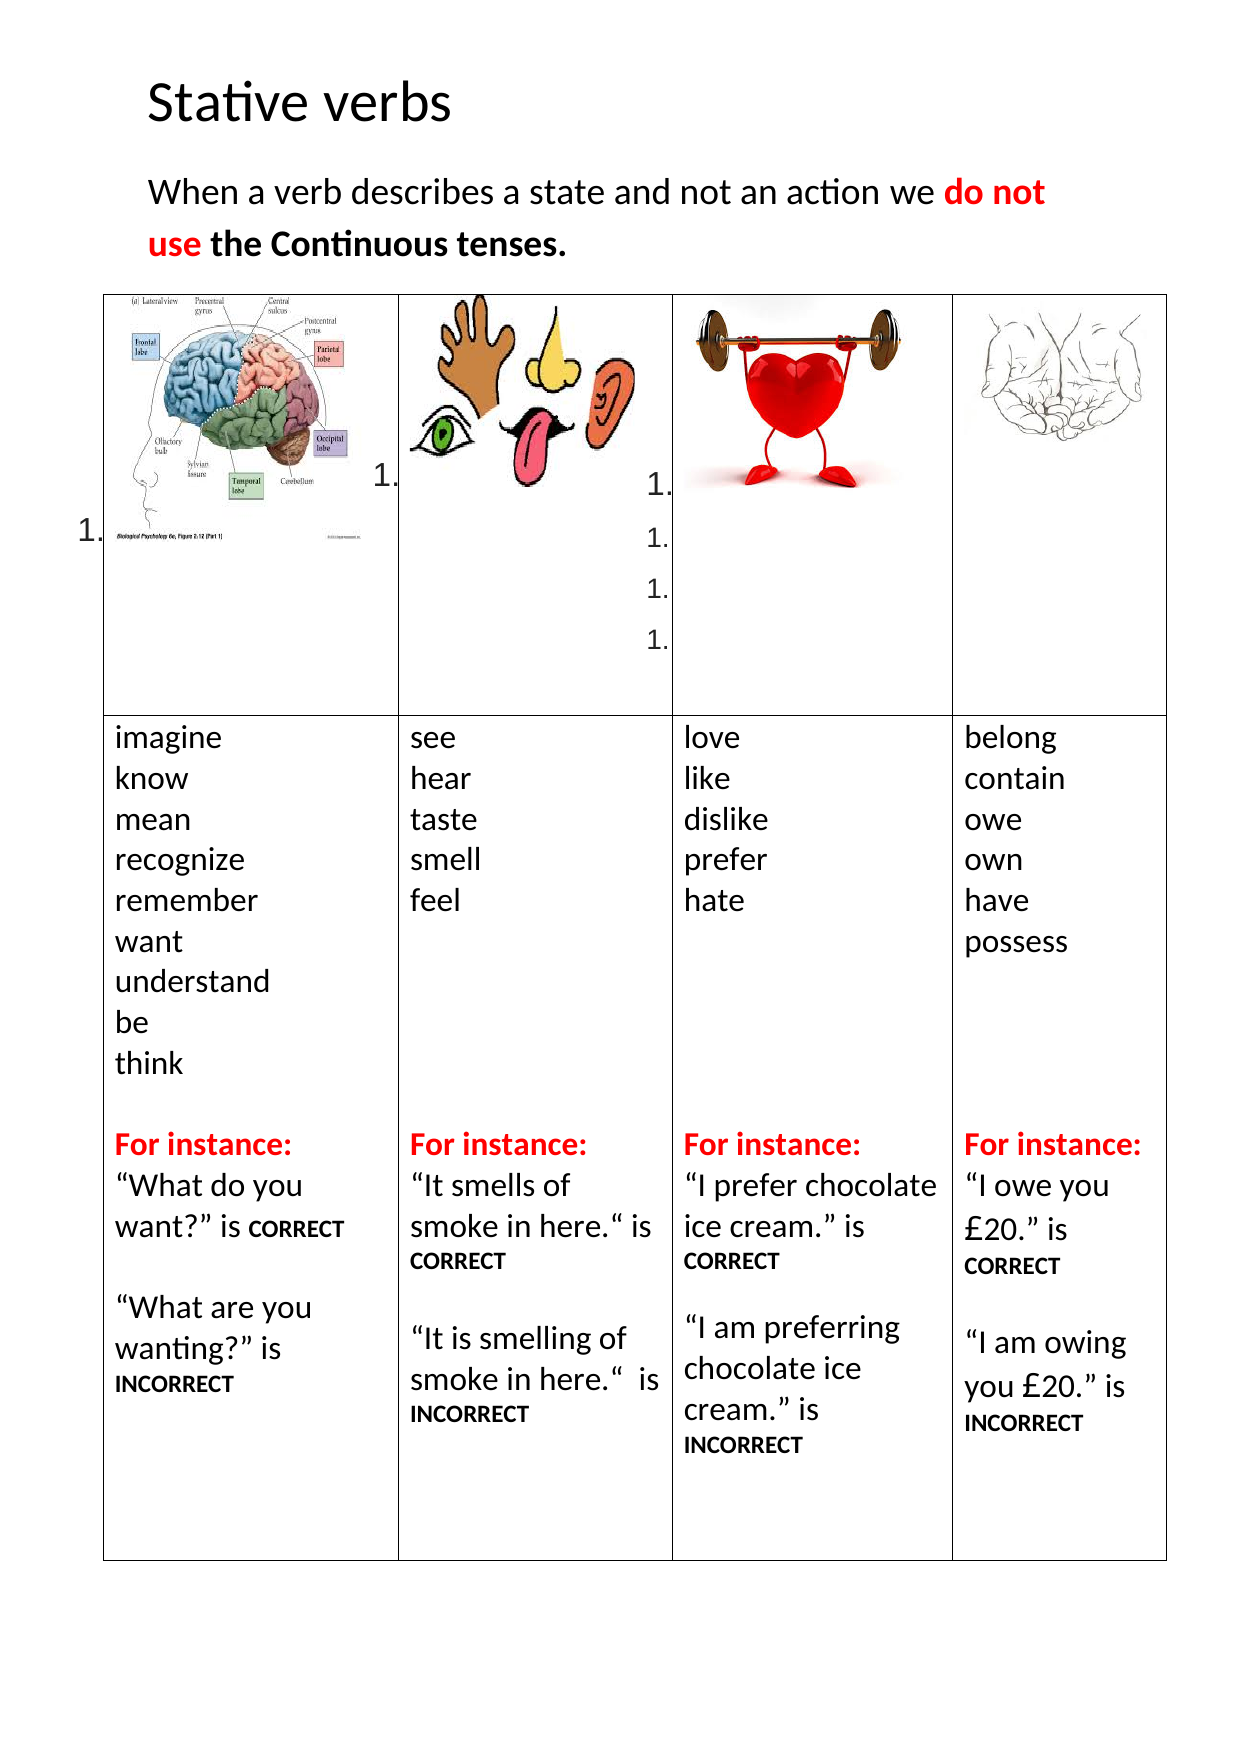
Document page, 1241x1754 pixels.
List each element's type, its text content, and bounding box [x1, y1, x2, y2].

picture [409, 295, 635, 487]
table_header [104, 295, 398, 715]
table_header [399, 295, 672, 715]
text When a verb describes a state and not an action we do not use the Continuous tenses. [148, 168, 1092, 266]
picture [114, 295, 363, 542]
table_cell belong contain owe own have possess For instance: “I owe you £20.” is CORRECT “I am owing you £20.” is INCORRECT [953, 716, 1166, 1560]
text Stative verbs [148, 65, 1092, 136]
table_header [673, 295, 952, 715]
table_cell see hear taste smell feel For instance: “It smells of smoke in here.“ is CORRECT “It is smelling of smoke in here.“ is INCORRECT [399, 716, 672, 1560]
table_cell love like dislike prefer hate For instance: “I prefer chocolate ice cream.” is CORRECT “I am preferring chocolate ice cream.” is INCORRECT [673, 716, 952, 1560]
table_header [953, 295, 1166, 715]
picture [964, 295, 1163, 453]
picture [683, 295, 916, 495]
table_cell imagine know mean recognize remember want understand be think For instance: “What do you want?” is CORRECT “What are you wanting?” is INCORRECT [104, 716, 398, 1560]
